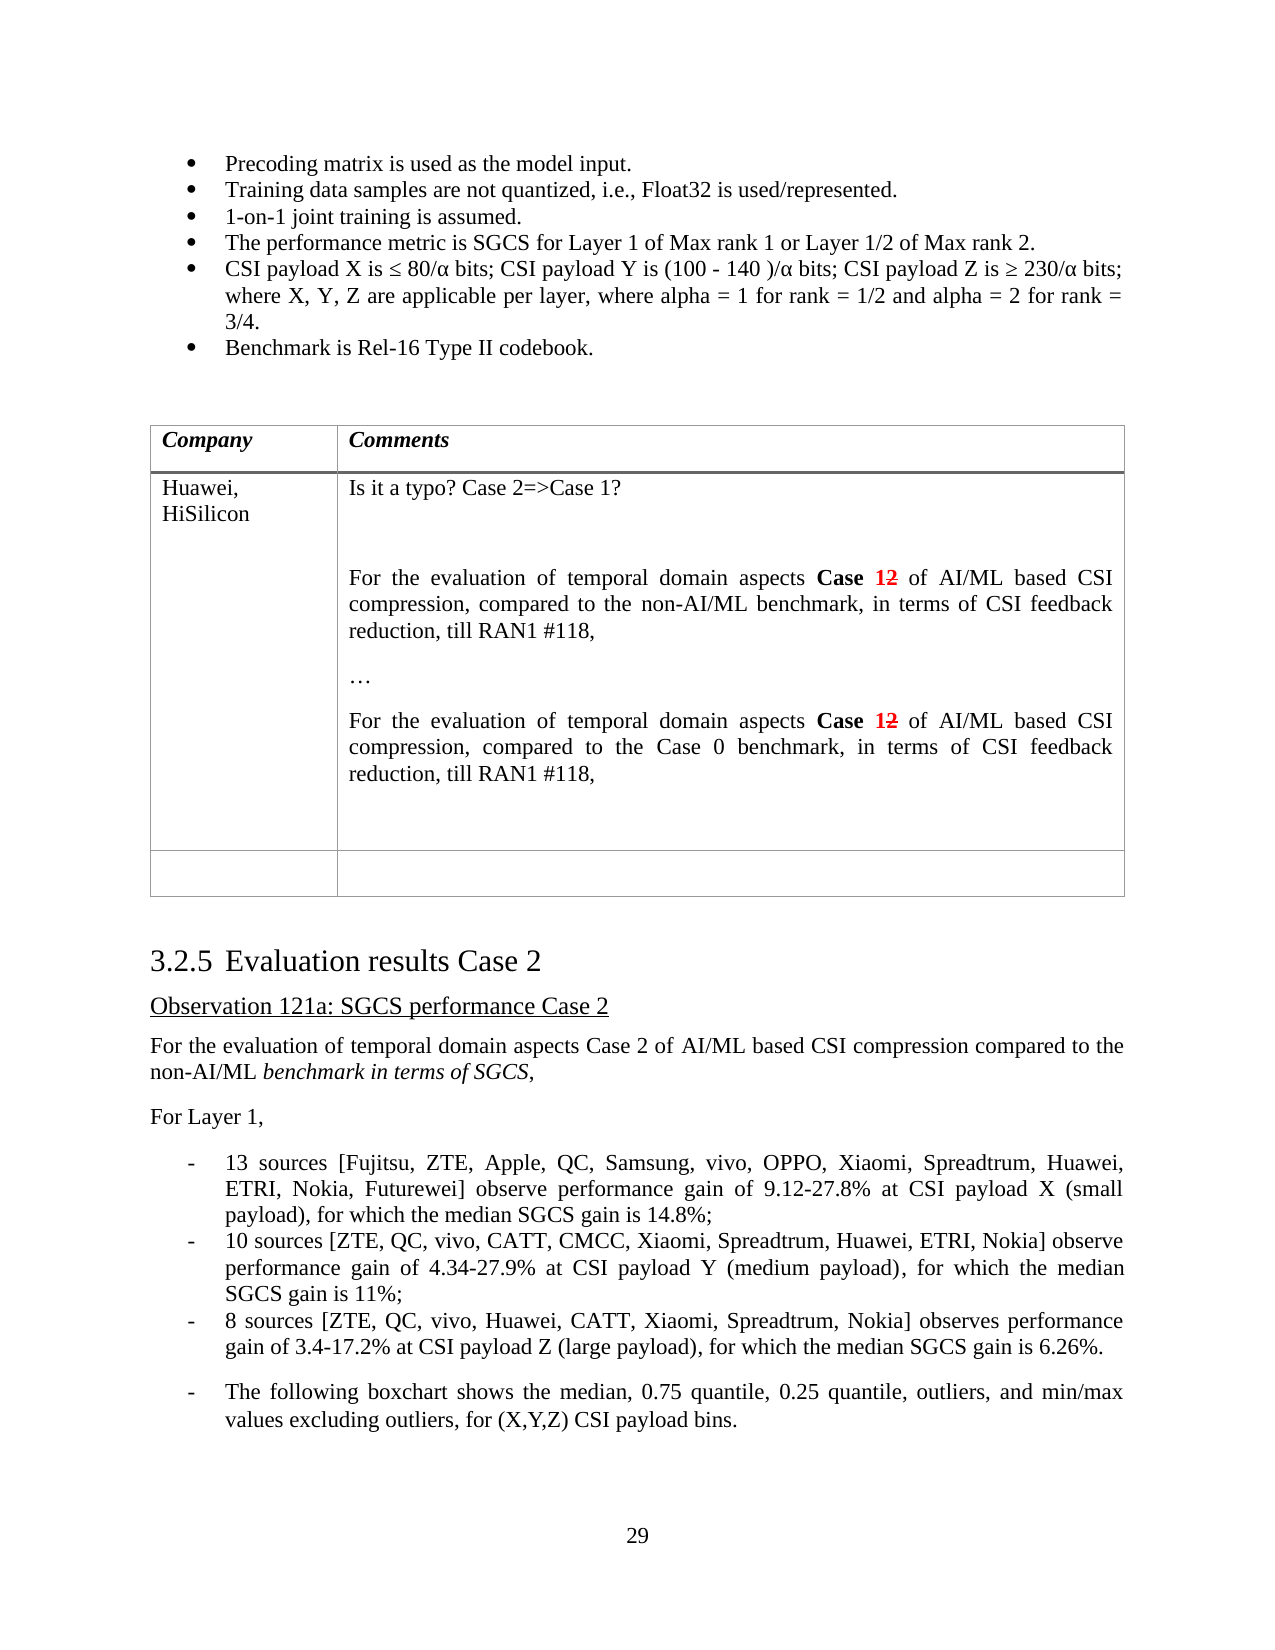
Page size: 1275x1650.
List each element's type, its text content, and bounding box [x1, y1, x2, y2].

list 8 sources [ZTE, QC, vivo, Huawei, CATT, Xiaomi, Spreadtrum, Nokia] observes performance gain of 3.4-17.2% at CSI payload Z (large payload), for which the median SGCS gain is 6.26%. [187, 1307, 1125, 1359]
text For the evaluation of temporal domain aspects Case 2 of AI/ML based CSI compression compared to the non-AI/ML benchmark in terms of SGCS, [150, 1032, 1125, 1085]
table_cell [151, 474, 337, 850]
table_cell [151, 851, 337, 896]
list Benchmark is Rel-16 Type II codebook. [187, 334, 1125, 361]
list The following boxchart shows the median, 0.75 quantile, 0.25 quantile, outliers, and min/max values excluding outliers, for (X,Y,Z) CSI payload bins. [187, 1378, 1125, 1433]
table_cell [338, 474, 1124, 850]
list 13 sources [Fujitsu, ZTE, Apple, QC, Samsung, vivo, OPPO, Xiaomi, Spreadtrum, Huawei, ETRI, Nokia, Futurewei] observe performance gain of 9.12-27.8% at CSI payload X (small payload), for which the median SGCS gain is 14.8%; [187, 1148, 1125, 1228]
list Precoding matrix is used as the model input. [187, 150, 1125, 176]
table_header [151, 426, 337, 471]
list CSI payload X is ≤ 80/α bits; CSI payload Y is (100 - 140 )/α bits; CSI payload Z is ≥ 230/α bits; where X, Y, Z are applicable per layer, where alpha = 1 for rank = 1/2 and alpha = 2 for rank = 3/4. [187, 255, 1125, 334]
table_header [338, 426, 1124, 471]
text For Layer 1, [150, 1103, 1125, 1130]
list 1-on-1 joint training is assumed. [187, 203, 1125, 229]
subtitle Evaluation results Case 2 [150, 942, 1125, 978]
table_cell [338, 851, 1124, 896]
list The performance metric is SGCS for Layer 1 of Max rank 1 or Layer 1/2 of Max rank 2. [187, 229, 1125, 255]
list 10 sources [ZTE, QC, vivo, CATT, CMCC, Xiaomi, Spreadtrum, Huawei, ETRI, Nokia] observe performance gain of 4.34-27.9% at CSI payload Y (medium payload), for which the median SGCS gain is 11%; [187, 1228, 1125, 1307]
list Training data samples are not quantized, i.e., Float32 is used/represented. [187, 176, 1125, 203]
text Observation 121a: SGCS performance Case 2 [150, 991, 1125, 1019]
